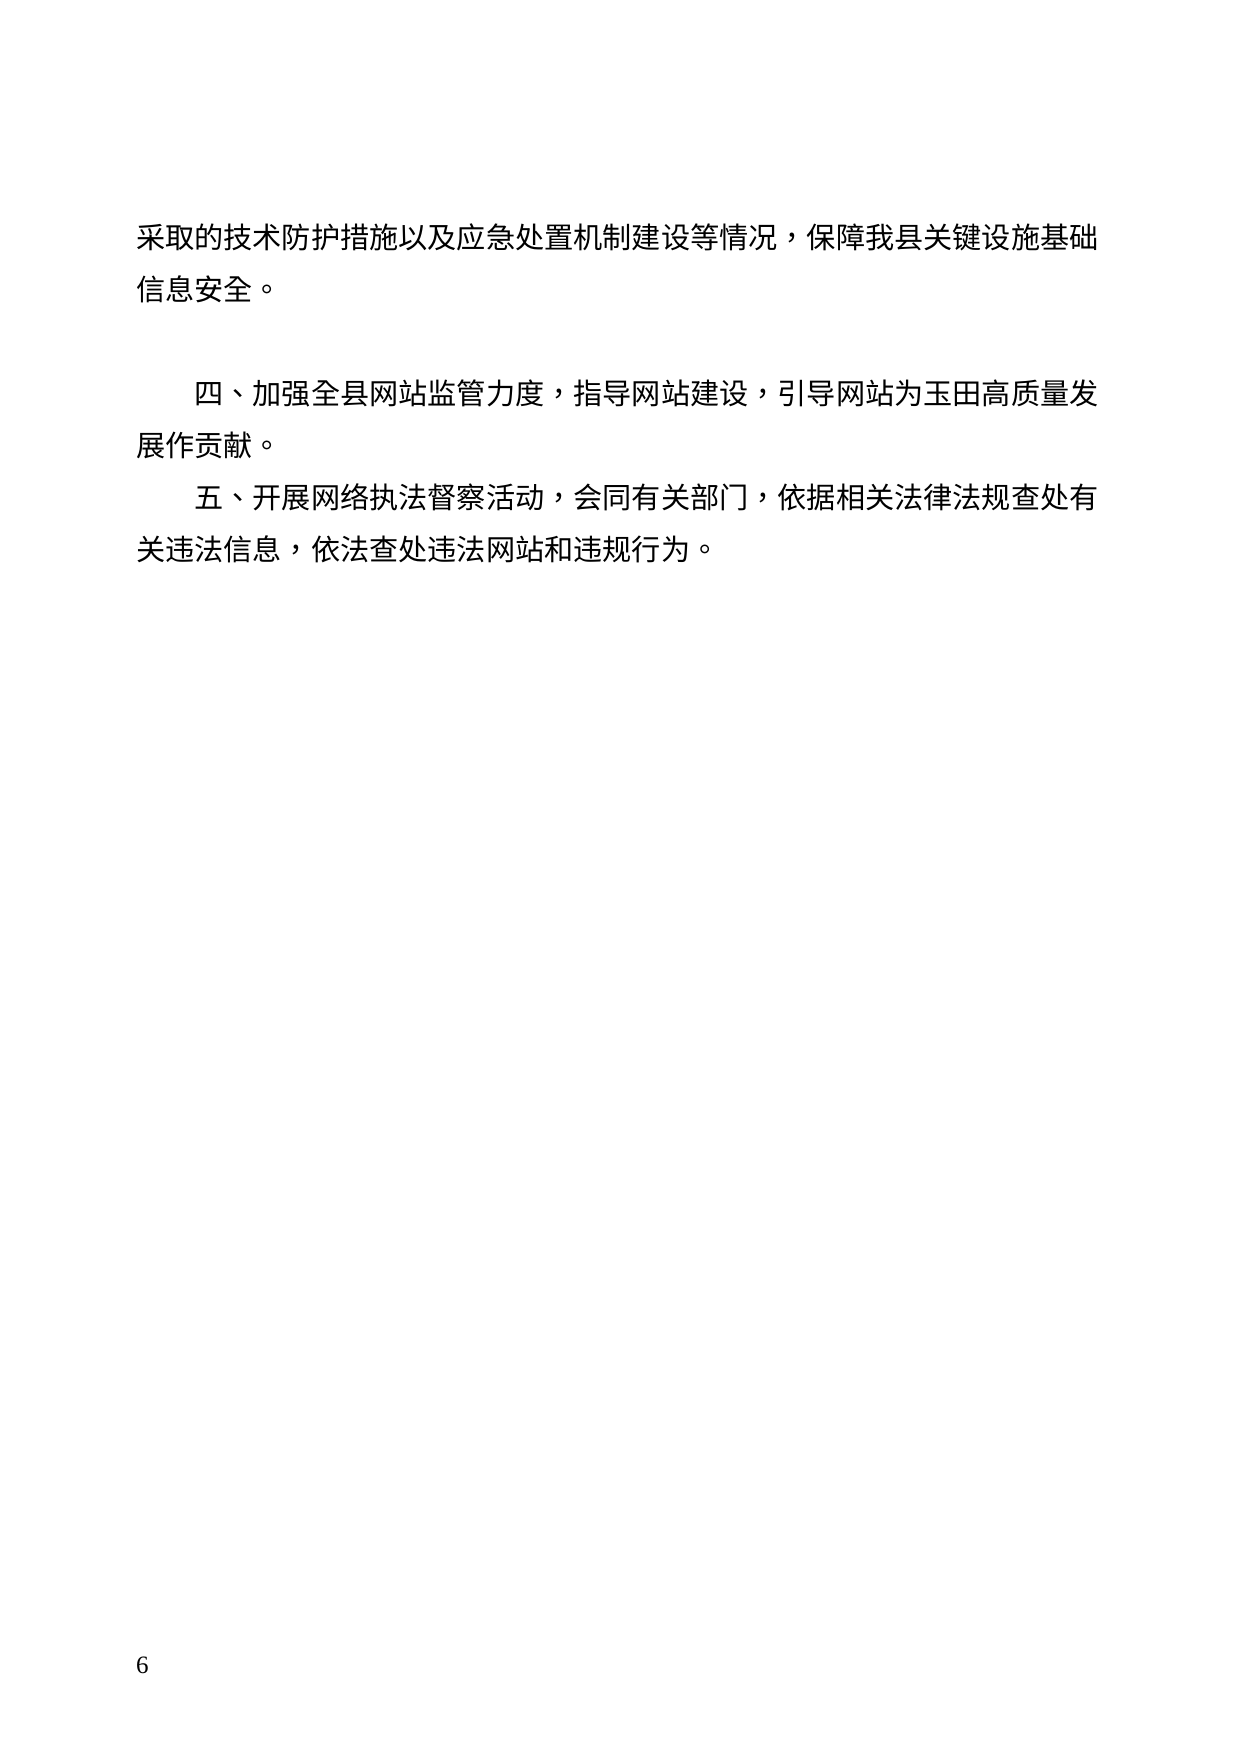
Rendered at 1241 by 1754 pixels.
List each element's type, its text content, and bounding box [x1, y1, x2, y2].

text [136, 207, 1104, 311]
text 五、开展网络执法督察活动，会同有关部门，依据相关法律法规查处有关违法信息，依法查处违法网站和违规行为。 [136, 467, 1104, 571]
text 四、加强全县网站监管力度，指导网站建设，引导网站为玉田高质量发展作贡献。 [136, 363, 1104, 467]
